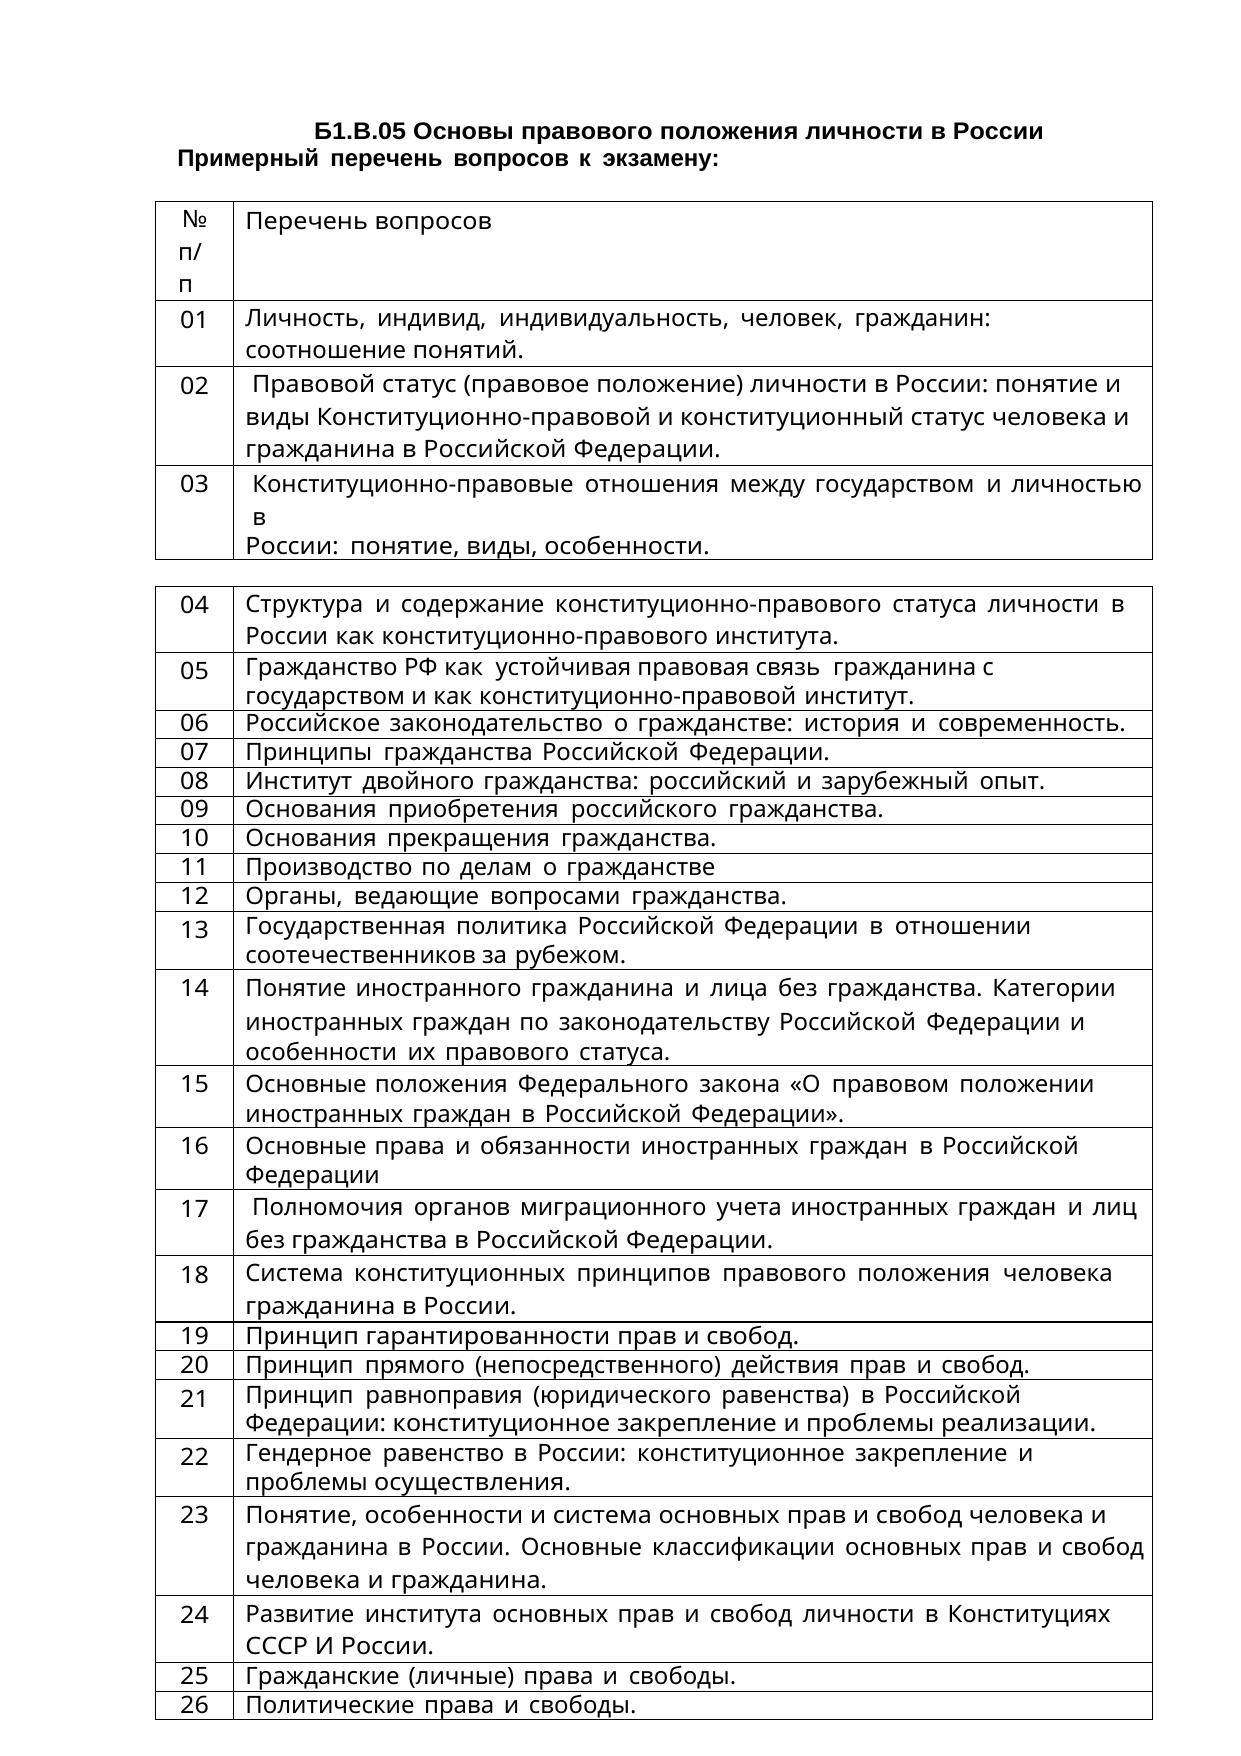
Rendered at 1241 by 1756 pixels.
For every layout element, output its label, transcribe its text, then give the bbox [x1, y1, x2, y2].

table_cell Основания прекращения гражданства. [234, 825, 1152, 853]
table_cell Институт двойного гражданства: российский и зарубежный опыт. [234, 768, 1152, 796]
table_cell 21 [156, 1380, 233, 1437]
table_cell Правовой статус (правовое положение) личности в России: понятие и виды Конституционно-правовой и конституционный статус человека и гражданина в Российской Федерации. [234, 367, 1152, 465]
table_cell Принцип равноправия (юридического равенства) в Российской Федерации: конституционное закрепление и проблемы реализации. [234, 1380, 1152, 1437]
table_cell 16 [156, 1128, 233, 1189]
table_cell 22 [156, 1439, 233, 1496]
table_cell Понятие, особенности и система основных прав и свобод человека и гражданина в России. Основные классификации основных прав и свобод человека и гражданина. [234, 1497, 1152, 1595]
table_cell Личность, индивид, индивидуальность, человек, гражданин: соотношение понятий. [234, 301, 1152, 366]
table_header 04 [156, 587, 233, 652]
table_cell Принцип гарантированности прав и свобод. [234, 1323, 1152, 1350]
table_cell 20 [156, 1351, 233, 1379]
table_cell Российское законодательство о гражданстве: история и современность. [234, 711, 1152, 738]
table_cell 14 [156, 970, 233, 1065]
table_cell 06 [156, 711, 233, 738]
table_cell Гендерное равенство в России: конституционное закрепление и проблемы осуществления. [234, 1439, 1152, 1496]
table_cell 24 [156, 1596, 233, 1662]
table_cell 18 [156, 1256, 233, 1321]
table_cell 19 [156, 1323, 233, 1350]
table_cell Развитие института основных прав и свобод личности в Конституциях СССР И России. [234, 1596, 1152, 1662]
table_cell 05 [156, 653, 233, 710]
table_cell 02 [156, 367, 233, 465]
table_cell 03 [156, 466, 233, 559]
table_cell Принципы гражданства Российской Федерации. [234, 739, 1152, 767]
table_cell Принцип прямого (непосредственного) действия прав и свобод. [234, 1351, 1152, 1379]
table_cell 13 [156, 912, 233, 969]
table_cell 11 [156, 854, 233, 882]
table_header № п/п [156, 202, 233, 299]
table_cell Основные положения Федерального закона «О правовом положении иностранных граждан в Российской Федерации». [234, 1066, 1152, 1127]
table_cell 25 [156, 1663, 233, 1691]
table_cell 17 [156, 1190, 233, 1255]
table_cell Политические права и свободы. [234, 1692, 1152, 1719]
table_header Структура и содержание конституционно-правового статуса личности в России как конституционно-правового института. [234, 587, 1152, 652]
table_cell Государственная политика Российской Федерации в отношении соотечественников за рубежом. [234, 912, 1152, 969]
table_cell Конституционно-правовые отношения между государством и личностью в России: понятие, виды, особенности. [234, 466, 1152, 559]
table_cell Органы, ведающие вопросами гражданства. [234, 883, 1152, 911]
table_cell Основные права и обязанности иностранных граждан в Российской Федерации [234, 1128, 1152, 1189]
table_cell 15 [156, 1066, 233, 1127]
table_header Перечень вопросов [234, 202, 1152, 299]
table_cell Производство по делам о гражданстве [234, 854, 1152, 882]
table_cell 07 [156, 739, 233, 767]
table_cell Гражданские (личные) права и свободы. [234, 1663, 1152, 1691]
table_cell 12 [156, 883, 233, 911]
table_cell Система конституционных принципов правового положения человека гражданина в России. [234, 1256, 1152, 1321]
table_cell 01 [156, 301, 233, 366]
table_cell Основания приобретения российского гражданства. [234, 797, 1152, 824]
table_cell 09 [156, 797, 233, 824]
table_cell 23 [156, 1497, 233, 1595]
subtitle Примерный перечень вопросов к экзамену: [177, 144, 1209, 172]
table_cell Полномочия органов миграционного учета иностранных граждан и лиц без гражданства в Российской Федерации. [234, 1190, 1152, 1255]
table_cell 26 [156, 1692, 233, 1719]
text Б1.В.05 Основы правового положения личности в России [148, 117, 1209, 144]
table_cell Понятие иностранного гражданина и лица без гражданства. Категории иностранных граждан по законодательству Российской Федерации и особенности их правового статуса. [234, 970, 1152, 1065]
table_cell Гражданство РФ как устойчивая правовая связь гражданина с государством и как конституционно-правовой институт. [234, 653, 1152, 710]
table_cell 10 [156, 825, 233, 853]
table_cell 08 [156, 768, 233, 796]
